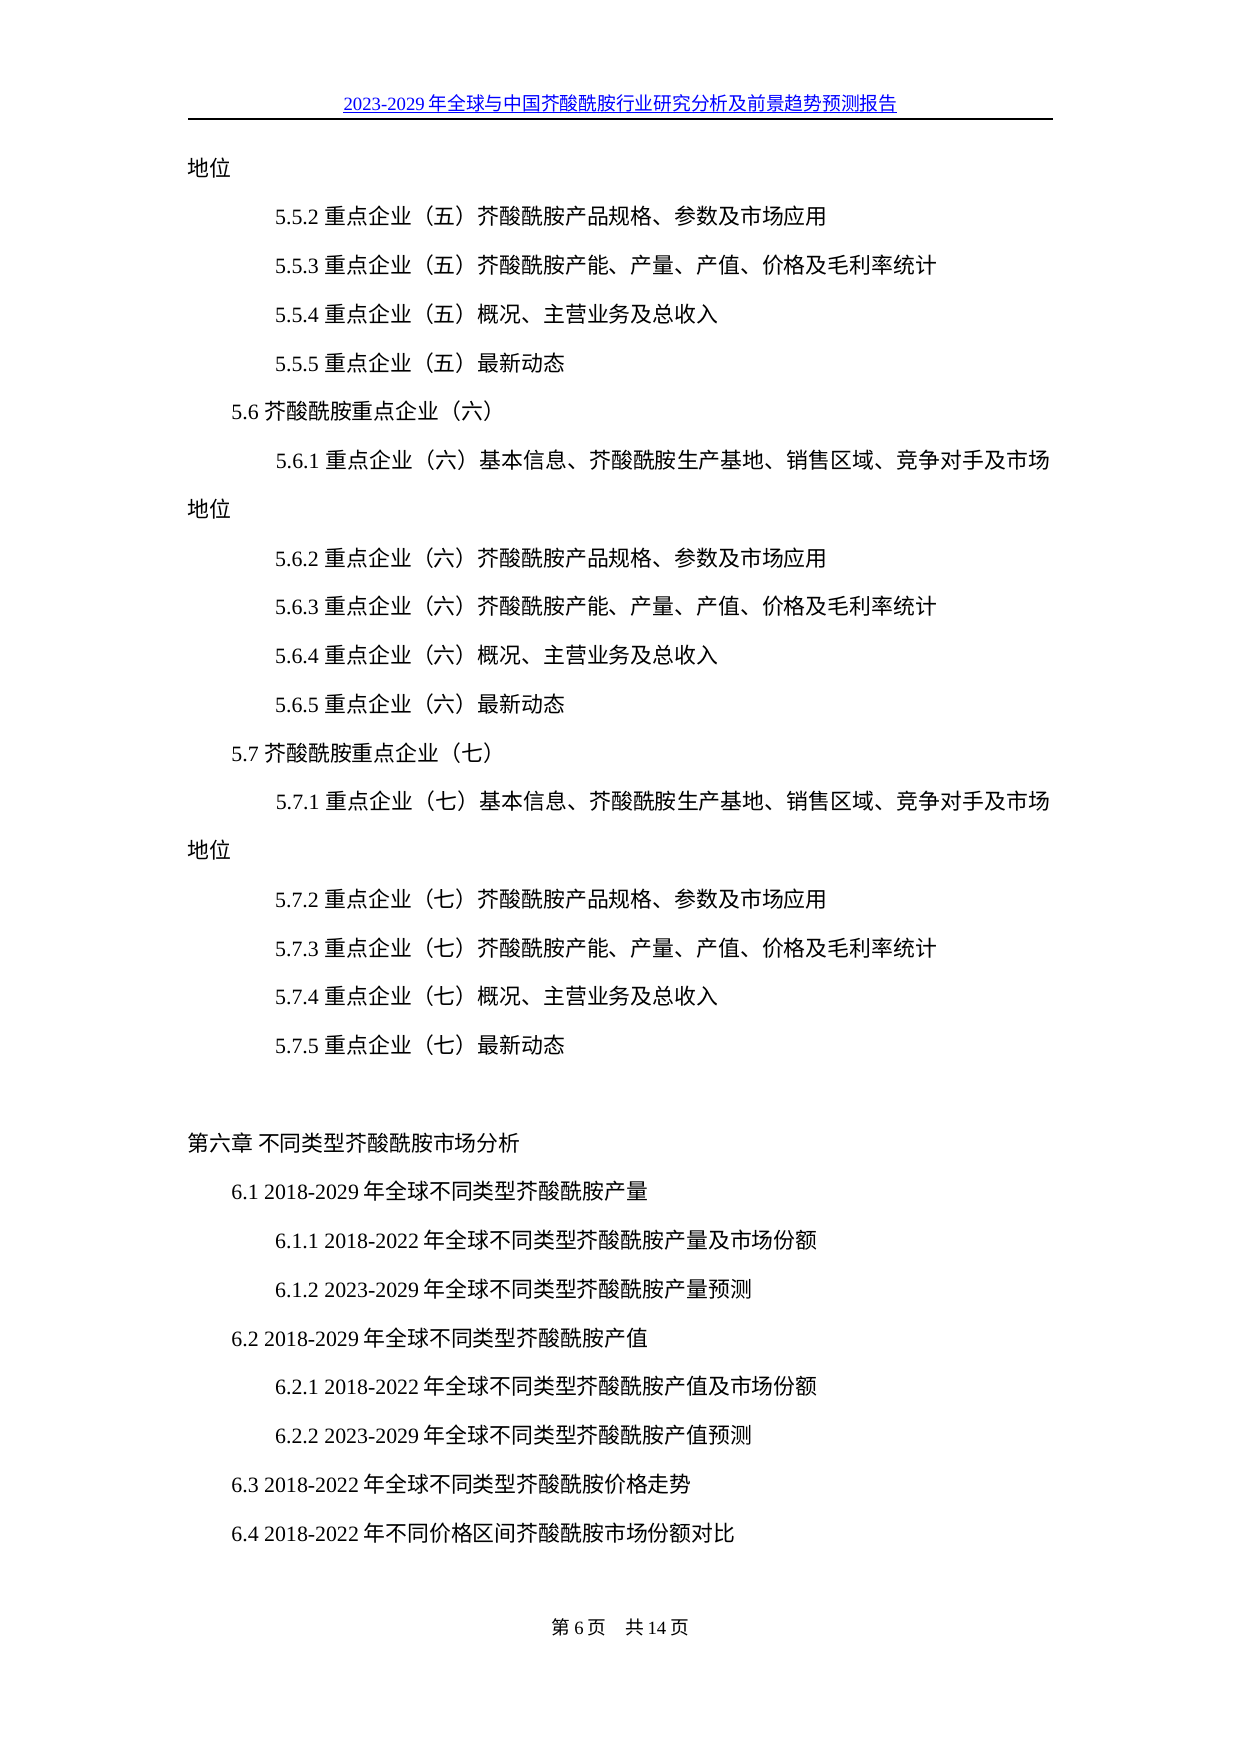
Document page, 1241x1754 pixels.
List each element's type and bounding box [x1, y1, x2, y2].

text [187, 150, 1053, 1548]
